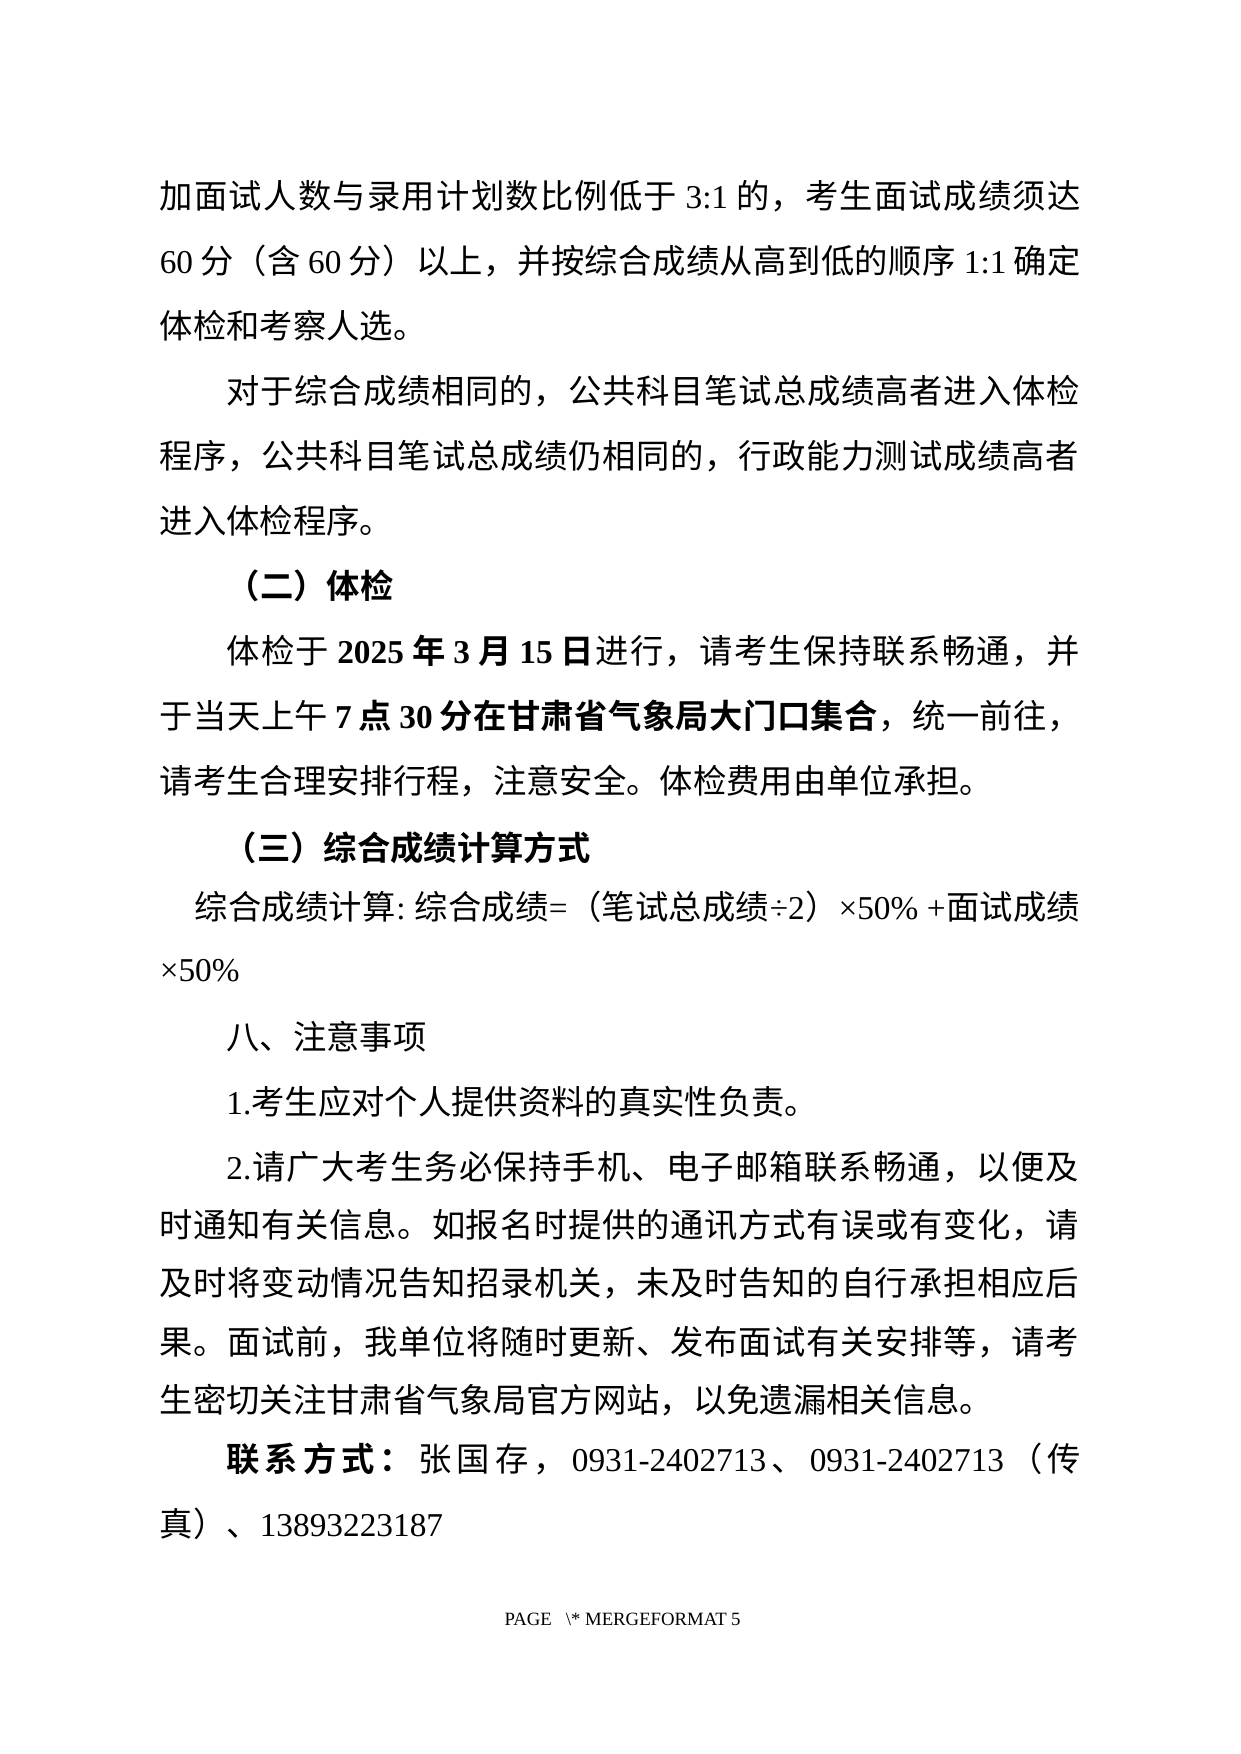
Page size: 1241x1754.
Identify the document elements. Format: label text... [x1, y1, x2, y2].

text 2.请广大考生务必保持手机、电子邮箱联系畅通，以便及时通知有关信息。如报名时提供的通讯方式有误或有变化，请及时将变动情况告知招录机关，未及时告知的自行承担相应后果。面试前，我单位将随时更新、发布面试有关安排等，请考生密切关注甘肃省气象局官方网站，以免遗漏相关信息。 [159, 1132, 1081, 1424]
text 综合成绩计算: 综合成绩=（笔试总成绩÷2）×50% +面试成绩×50% [159, 872, 1081, 1002]
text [159, 162, 1081, 357]
text 八、注意事项 [159, 1002, 1081, 1067]
text （三）综合成绩计算方式 [159, 812, 1081, 872]
text 联系方式：张国存，0931-2402713、0931-2402713（传真）、13893223187 [159, 1424, 1081, 1554]
text 对于综合成绩相同的，公共科目笔试总成绩高者进入体检程序，公共科目笔试总成绩仍相同的，行政能力测试成绩高者进入体检程序。 [159, 357, 1081, 552]
text 体检于2025年3月15日进行，请考生保持联系畅通，并于当天上午7点30分在甘肃省气象局大门口集合，统一前往，请考生合理安排行程，注意安全。体检费用由单位承担。 [159, 617, 1081, 812]
text （二）体检 [159, 552, 1081, 617]
text 1.考生应对个人提供资料的真实性负责。 [159, 1067, 1081, 1132]
